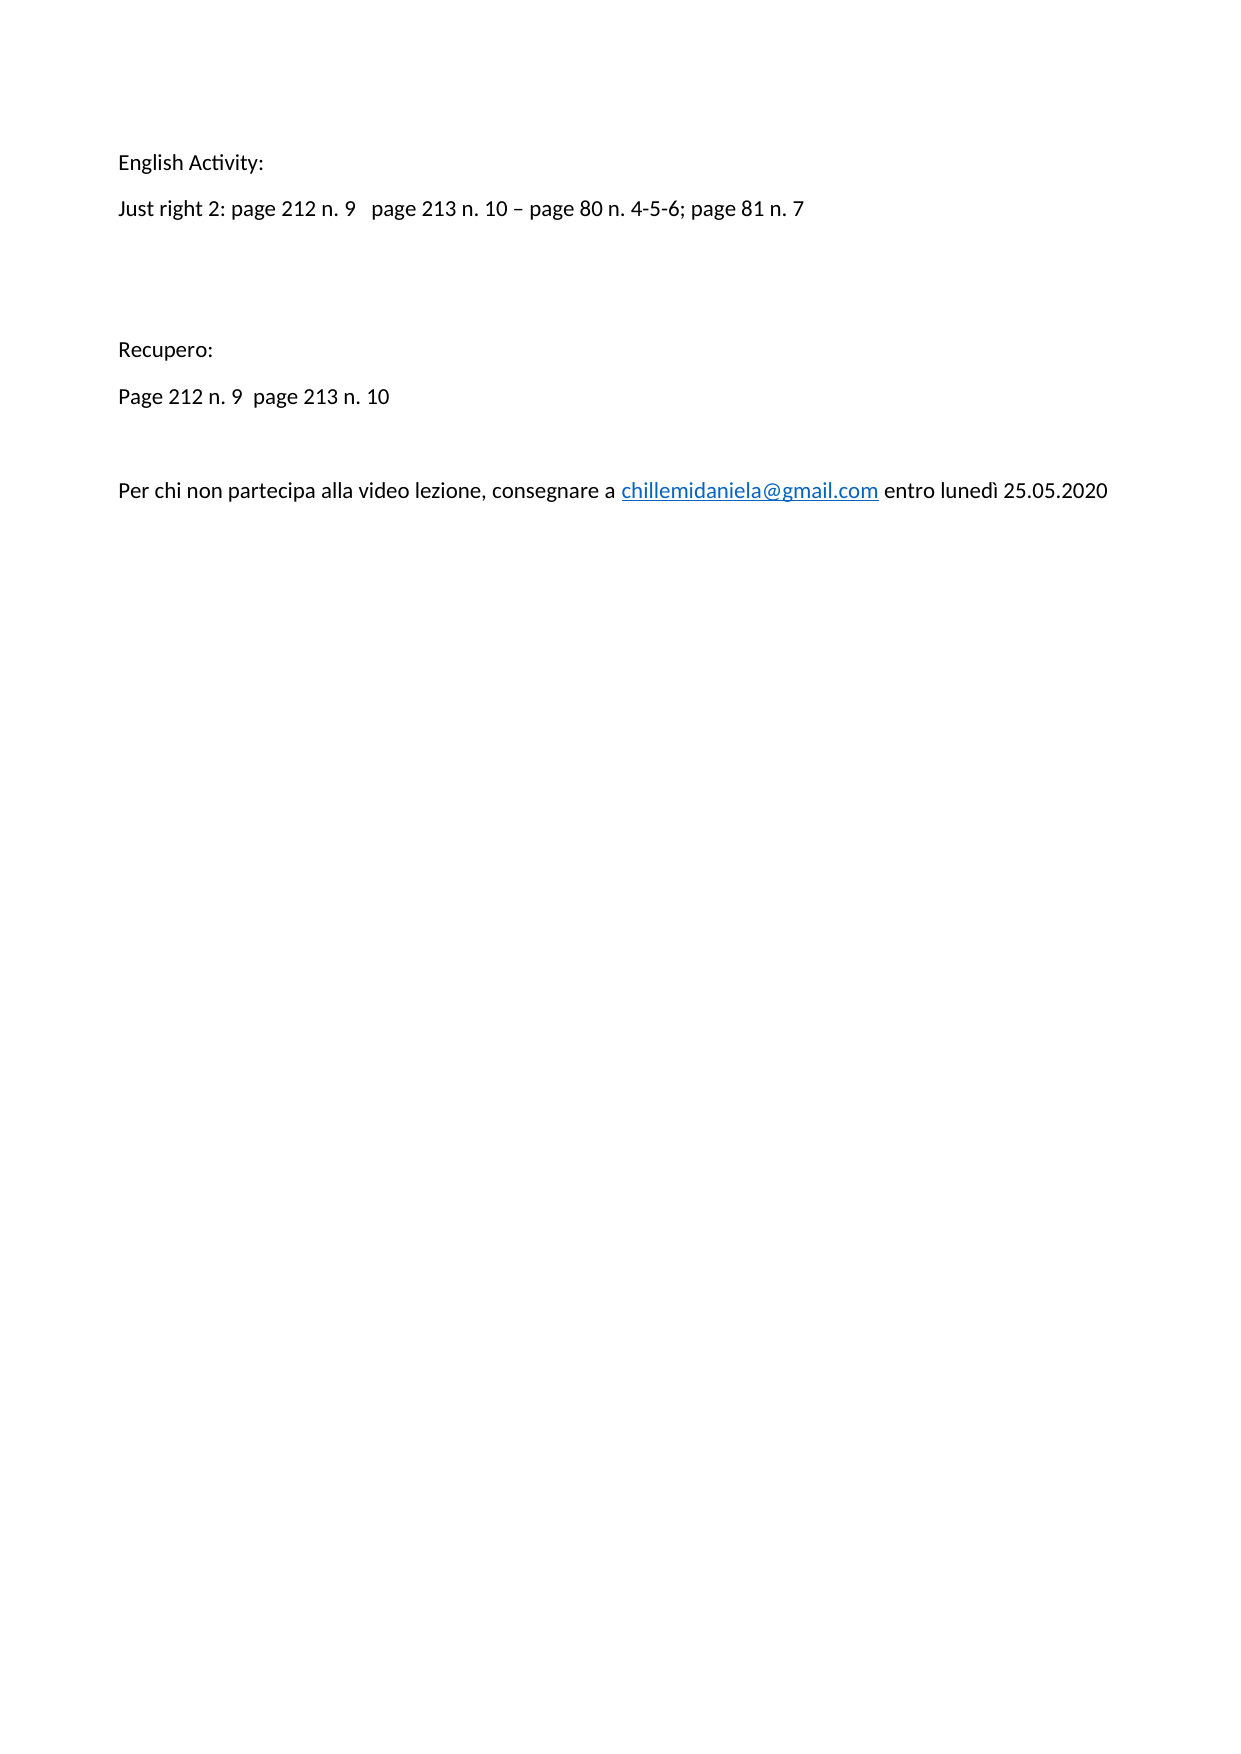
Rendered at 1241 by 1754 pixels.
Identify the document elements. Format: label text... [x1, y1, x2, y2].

text Just right 2: page 212 n. 9 page 213 n. 10 – page 80 n. 4-5-6; page 81 n. 7 [118, 194, 1122, 222]
text Page 212 n. 9 page 213 n. 10 [118, 382, 1122, 410]
text Per chi non partecipa alla video lezione, consegnare a chillemidaniela@gmail.com entro lunedì 25.05.2020 [118, 476, 1122, 504]
text Recupero: [118, 335, 1122, 363]
text English Activity: [118, 148, 1122, 176]
